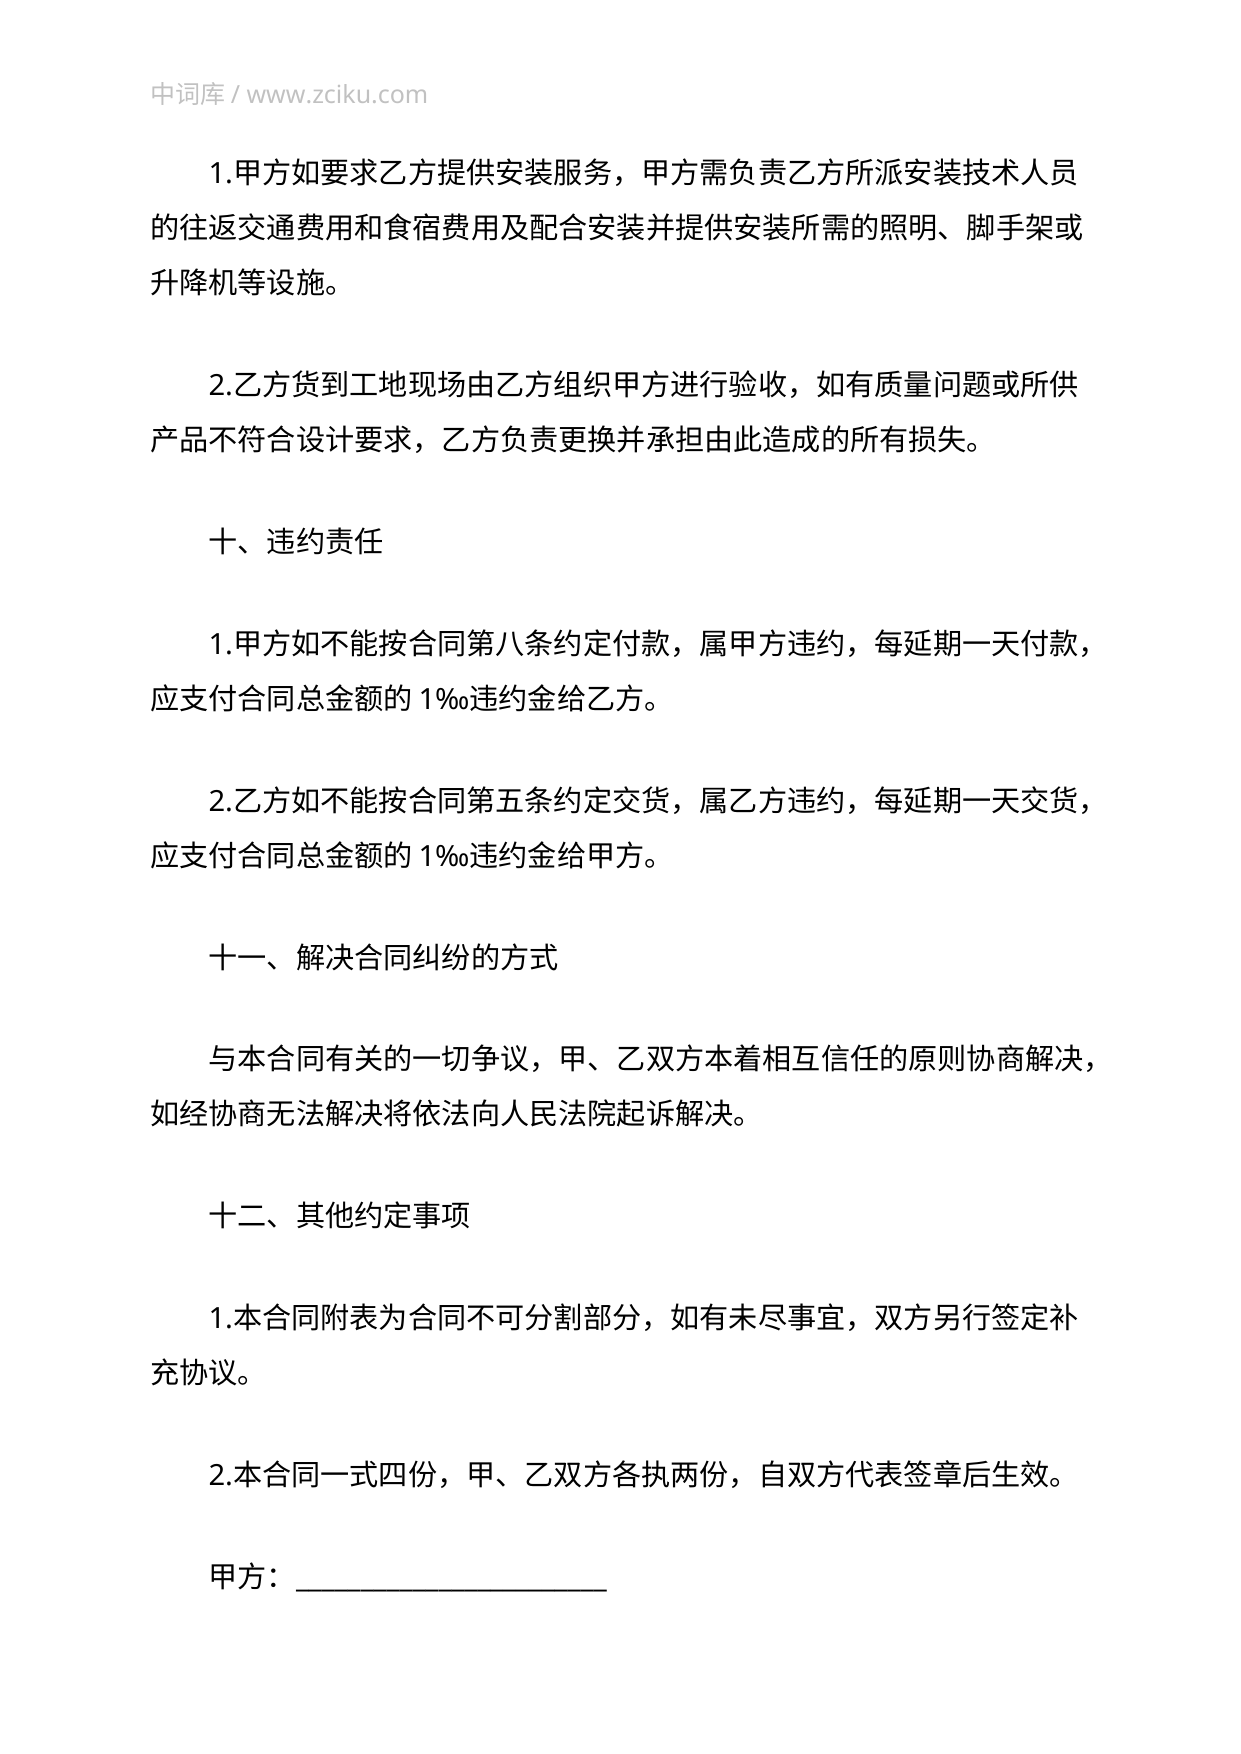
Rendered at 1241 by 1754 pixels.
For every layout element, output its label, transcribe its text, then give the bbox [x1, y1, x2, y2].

text 与本合同有关的一切争议，甲、乙双方本着相互信任的原则协商解决，如经协商无法解决将依法向人民法院起诉解决。 [150, 1036, 1090, 1133]
text 2.乙方如不能按合同第五条约定交货，属乙方违约，每延期一天交货，应支付合同总金额的1‰违约金给甲方。 [150, 777, 1090, 874]
text 十二、其他约定事项 [150, 1193, 1090, 1235]
text 1.甲方如不能按合同第八条约定付款，属甲方违约，每延期一天付款，应支付合同总金额的1‰违约金给乙方。 [150, 620, 1090, 718]
text 2.乙方货到工地现场由乙方组织甲方进行验收，如有质量问题或所供产品不符合设计要求，乙方负责更换并承担由此造成的所有损失。 [150, 362, 1090, 459]
text 十、违约责任 [150, 518, 1090, 561]
text 十一、解决合同纠纷的方式 [150, 934, 1090, 976]
text 甲方：________________________ [150, 1553, 1090, 1596]
text 1.本合同附表为合同不可分割部分，如有未尽事宜，双方另行签定补充协议。 [150, 1294, 1090, 1392]
text 2.本合同一式四份，甲、乙双方各执两份，自双方代表签章后生效。 [150, 1451, 1090, 1493]
text 1.甲方如要求乙方提供安装服务，甲方需负责乙方所派安装技术人员的往返交通费用和食宿费用及配合安装并提供安装所需的照明、脚手架或升降机等设施。 [150, 150, 1090, 302]
